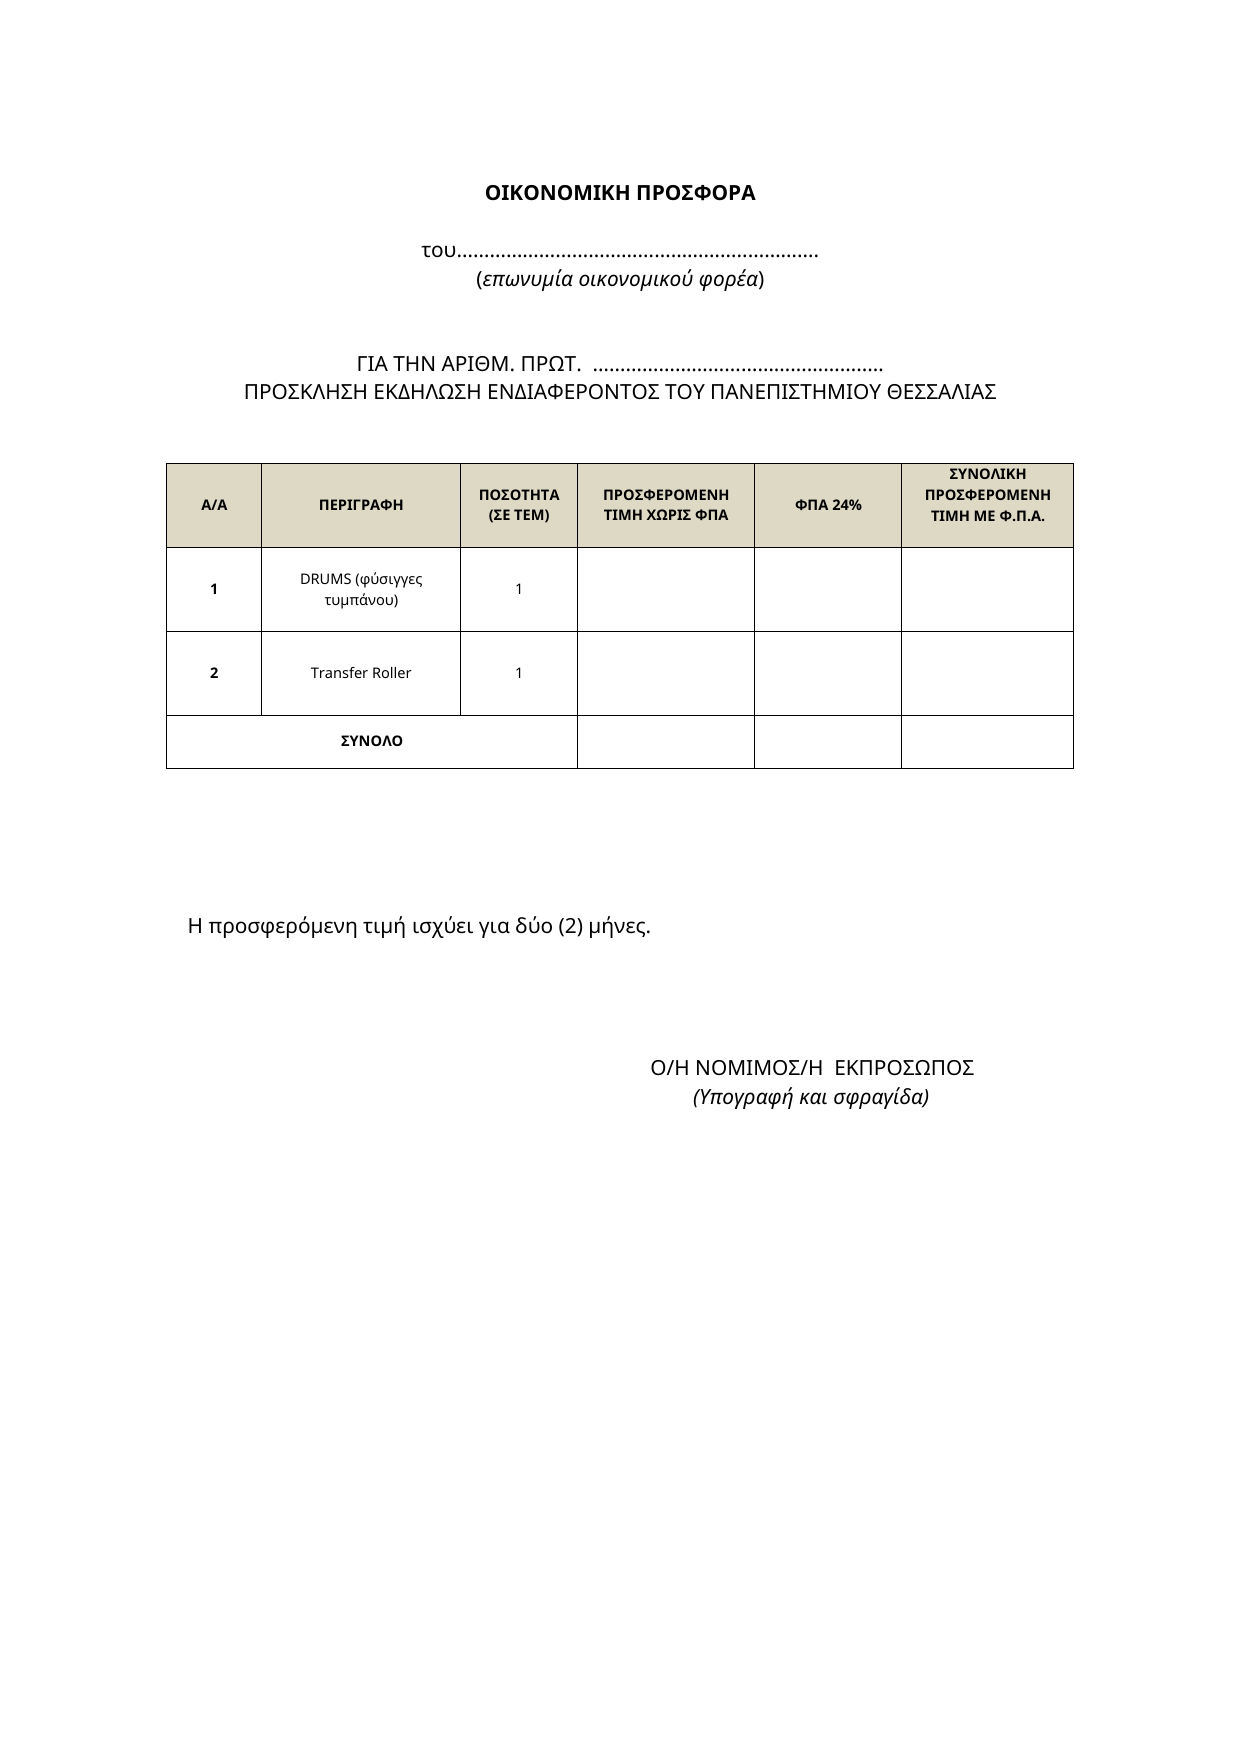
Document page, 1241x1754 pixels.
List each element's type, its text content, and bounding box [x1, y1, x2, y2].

text (επωνυμία οικονομικού φορέα) [187, 264, 1053, 292]
table_header ΠΟΣΟΤΗΤΑ (ΣΕ ΤΕΜ) [461, 464, 577, 547]
table_cell [578, 548, 754, 631]
table_cell [902, 548, 1073, 631]
table_cell Transfer Roller [262, 632, 460, 715]
table_cell [902, 716, 1073, 768]
table_header ΦΠΑ 24% [755, 464, 901, 547]
table_cell [755, 632, 901, 715]
table_cell [578, 716, 754, 768]
table_cell 1 [461, 632, 577, 715]
table_header ΣΥΝΟΛΙΚΗ ΠΡΟΣΦΕΡΟΜΕΝΗ ΤΙΜΗ ΜΕ Φ.Π.Α. [902, 464, 1073, 547]
table_cell 1 [167, 548, 261, 631]
table_header ΠΡΟΣΦΕΡΟΜΕΝΗ ΤΙΜΗ ΧΩΡΙΣ ΦΠΑ [578, 464, 754, 547]
table_cell DRUMS (φύσιγγες τυμπάνου) [262, 548, 460, 631]
table_cell 1 [461, 548, 577, 631]
table_cell [755, 716, 901, 768]
text ΠΡΟΣΚΛΗΣΗ ΕΚΔΗΛΩΣΗ ΕΝΔΙΑΦΕΡΟΝΤΟΣ ΤΟΥ ΠΑΝΕΠΙΣΤΗΜΙΟΥ ΘΕΣΣΑΛΙΑΣ [187, 377, 1053, 406]
table_cell ΣΥΝΟΛΟ [167, 716, 577, 768]
table_header Α/Α [167, 464, 261, 547]
table_cell [902, 632, 1073, 715]
text ΟΙΚΟΝΟΜΙΚΗ ΠΡΟΣΦΟΡΑ [187, 178, 1053, 207]
table_cell [578, 632, 754, 715]
table_cell 2 [167, 632, 261, 715]
text ΓΙΑ TΗΝ ΑΡΙΘΜ. ΠΡΩΤ. …………………………………………..… [187, 349, 1053, 377]
table_cell [755, 548, 901, 631]
text Η προσφερόμενη τιμή ισχύει για δύο (2) μήνες. [187, 911, 1053, 939]
text (Υπογραφή και σφραγίδα) [571, 1082, 1053, 1110]
text Ο/Η ΝΟΜΙΜΟΣ/Η ΕΚΠΡΟΣΩΠΟΣ [571, 1053, 1053, 1082]
table_header ΠΕΡΙΓΡΑΦΗ [262, 464, 460, 547]
text του……………………………………………..…………. [187, 235, 1053, 264]
